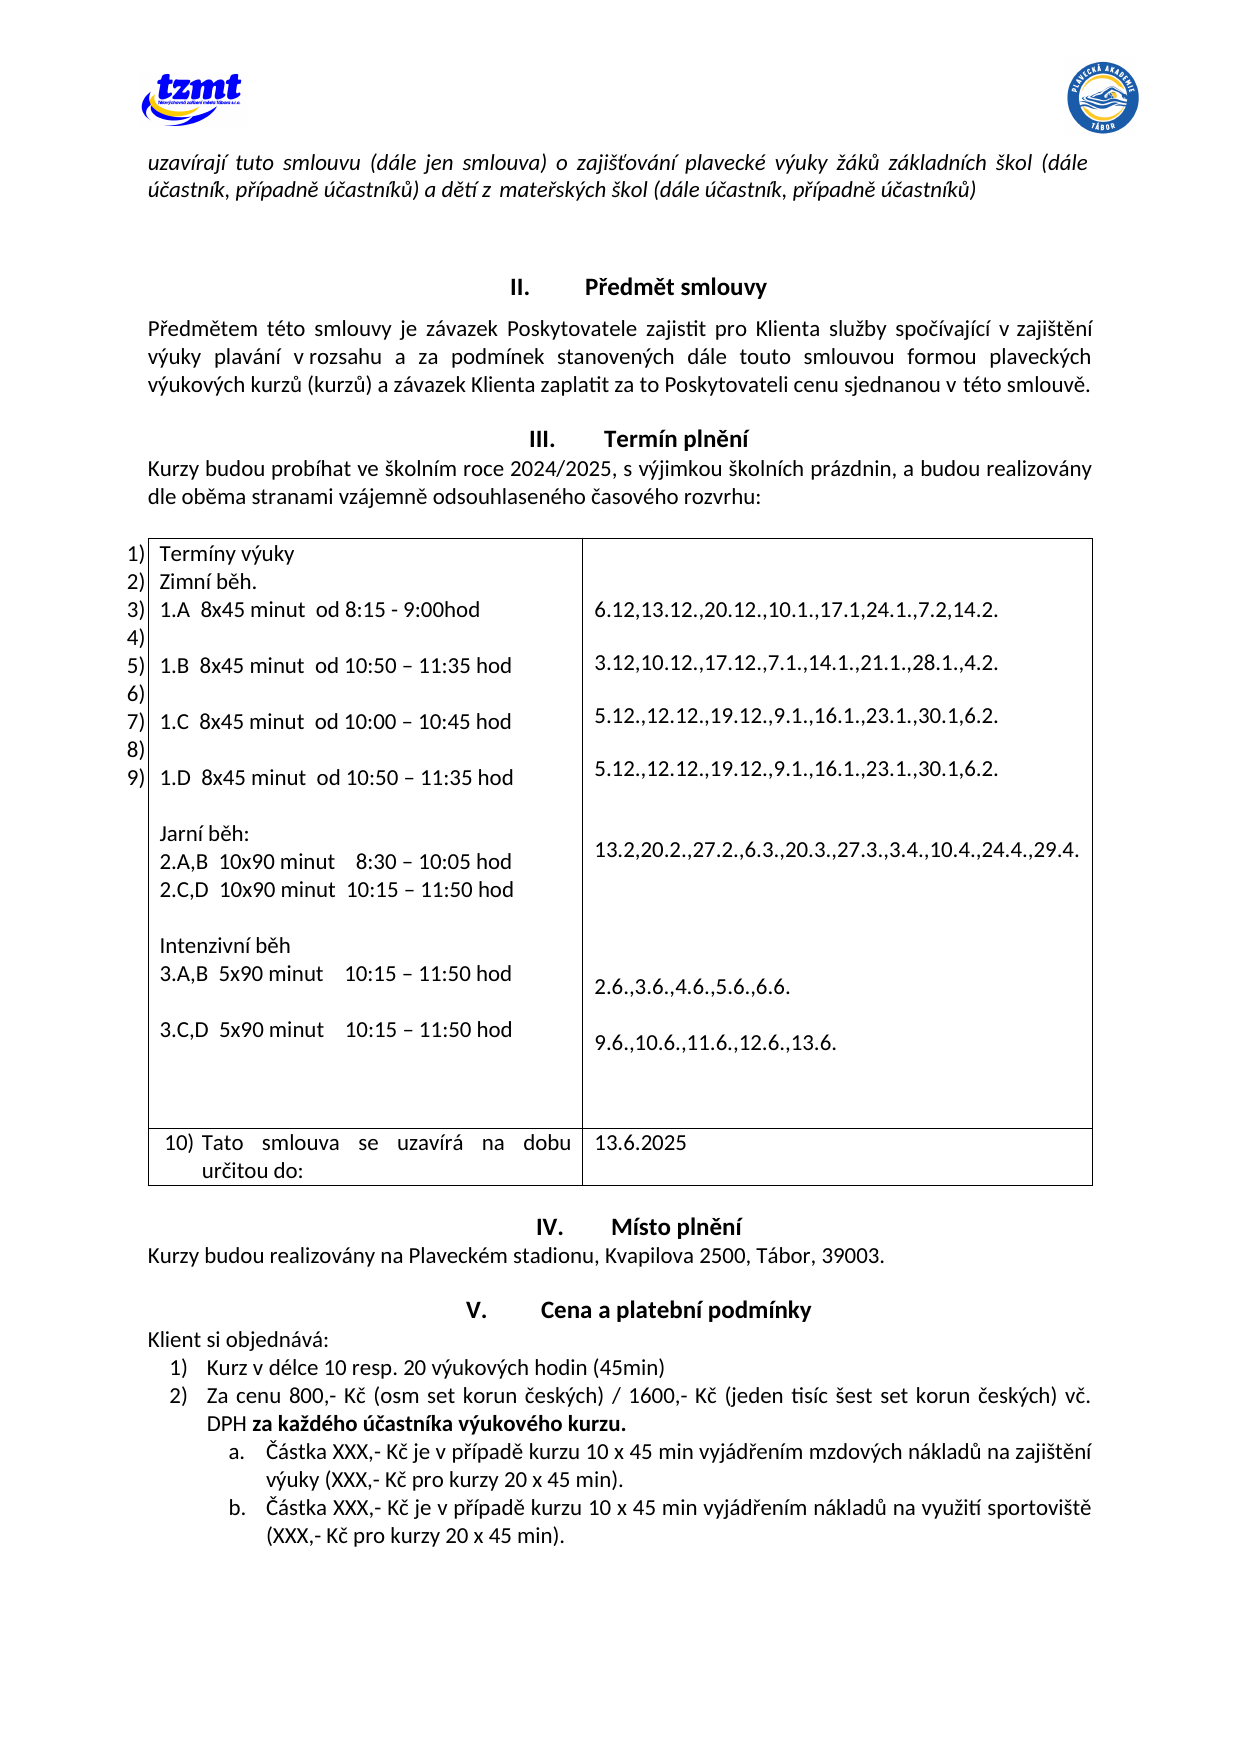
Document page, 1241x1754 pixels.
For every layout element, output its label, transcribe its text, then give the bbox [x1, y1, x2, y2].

text Kurzy budou realizovány na Plaveckém stadionu, Kvapilova 2500, Tábor, 39003. [148, 1241, 1093, 1269]
table_cell 13.6.2025 [583, 1129, 1092, 1184]
list Předmět smlouvy [185, 271, 1093, 302]
list Částka XXX,- Kč je v případě kurzu 10 x 45 min vyjádřením nákladů na využití sportoviště (XXX,- Kč pro kurzy 20 x 45 min). [228, 1493, 1093, 1549]
text uzavírají tuto smlouvu (dále jen smlouva) o zajišťování plavecké výuky žáků základních škol (dále účastník, případně účastníků) a dětí z mateřských škol (dále účastník, případně účastníků) [148, 148, 1093, 204]
list Kurz v délce 10 resp. 20 výukových hodin (45min) [169, 1353, 1093, 1381]
list Místo plnění [185, 1211, 1093, 1241]
list Za cenu 800,- Kč (osm set korun českých) / 1600,- Kč (jeden tisíc šest set korun českých) vč. DPH za každého účastníka výukového kurzu. [169, 1381, 1093, 1437]
table_header Termíny výuky Zimní běh. 1.A 8x45 minut od 8:15 - 9:00hod 1.B 8x45 minut od 10:50 – 11:35 hod 1.C 8x45 minut od 10:00 – 10:45 hod 1.D 8x45 minut od 10:50 – 11:35 hod Jarní běh: 2.A,B 10x90 minut 8:30 – 10:05 hod 2.C,D 10x90 minut 10:15 – 11:50 hod Intenzivní běh 3.A,B 5x90 minut 10:15 – 11:50 hod 3.C,D 5x90 minut 10:15 – 11:50 hod [149, 539, 582, 1127]
picture [1063, 55, 1144, 137]
text Předmětem této smlouvy je závazek Poskytovatele zajistit pro Klienta služby spočívající v zajištění výuky plavání v rozsahu a za podmínek stanovených dále touto smlouvou formou plaveckých výukových kurzů (kurzů) a závazek Klienta zaplatit za to Poskytovateli cenu sjednanou v této smlouvě. [148, 314, 1093, 398]
list Termín plnění [185, 423, 1093, 454]
table_header 6.12,13.12.,20.12.,10.1.,17.1,24.1.,7.2,14.2. 3.12,10.12.,17.12.,7.1.,14.1.,21.1.,28.1.,4.2. 5.12.,12.12.,19.12.,9.1.,16.1.,23.1.,30.1,6.2. 5.12.,12.12.,19.12.,9.1.,16.1.,23.1.,30.1,6.2. 13.2,20.2.,27.2.,6.3.,20.3.,27.3.,3.4.,10.4.,24.4.,29.4. 2.6.,3.6.,4.6.,5.6.,6.6. 9.6.,10.6.,11.6.,12.6.,13.6. [583, 539, 1092, 1127]
list Cena a platební podmínky [185, 1294, 1093, 1325]
picture [139, 73, 249, 129]
table_cell Tato smlouva se uzavírá na dobu určitou do: [149, 1129, 582, 1184]
text Klient si objednává: [148, 1325, 1093, 1353]
text Kurzy budou probíhat ve školním roce 2024/2025, s výjimkou školních prázdnin, a budou realizovány dle oběma stranami vzájemně odsouhlaseného časového rozvrhu: [148, 454, 1093, 510]
list Částka XXX,- Kč je v případě kurzu 10 x 45 min vyjádřením mzdových nákladů na zajištění výuky (XXX,- Kč pro kurzy 20 x 45 min). [228, 1437, 1093, 1493]
